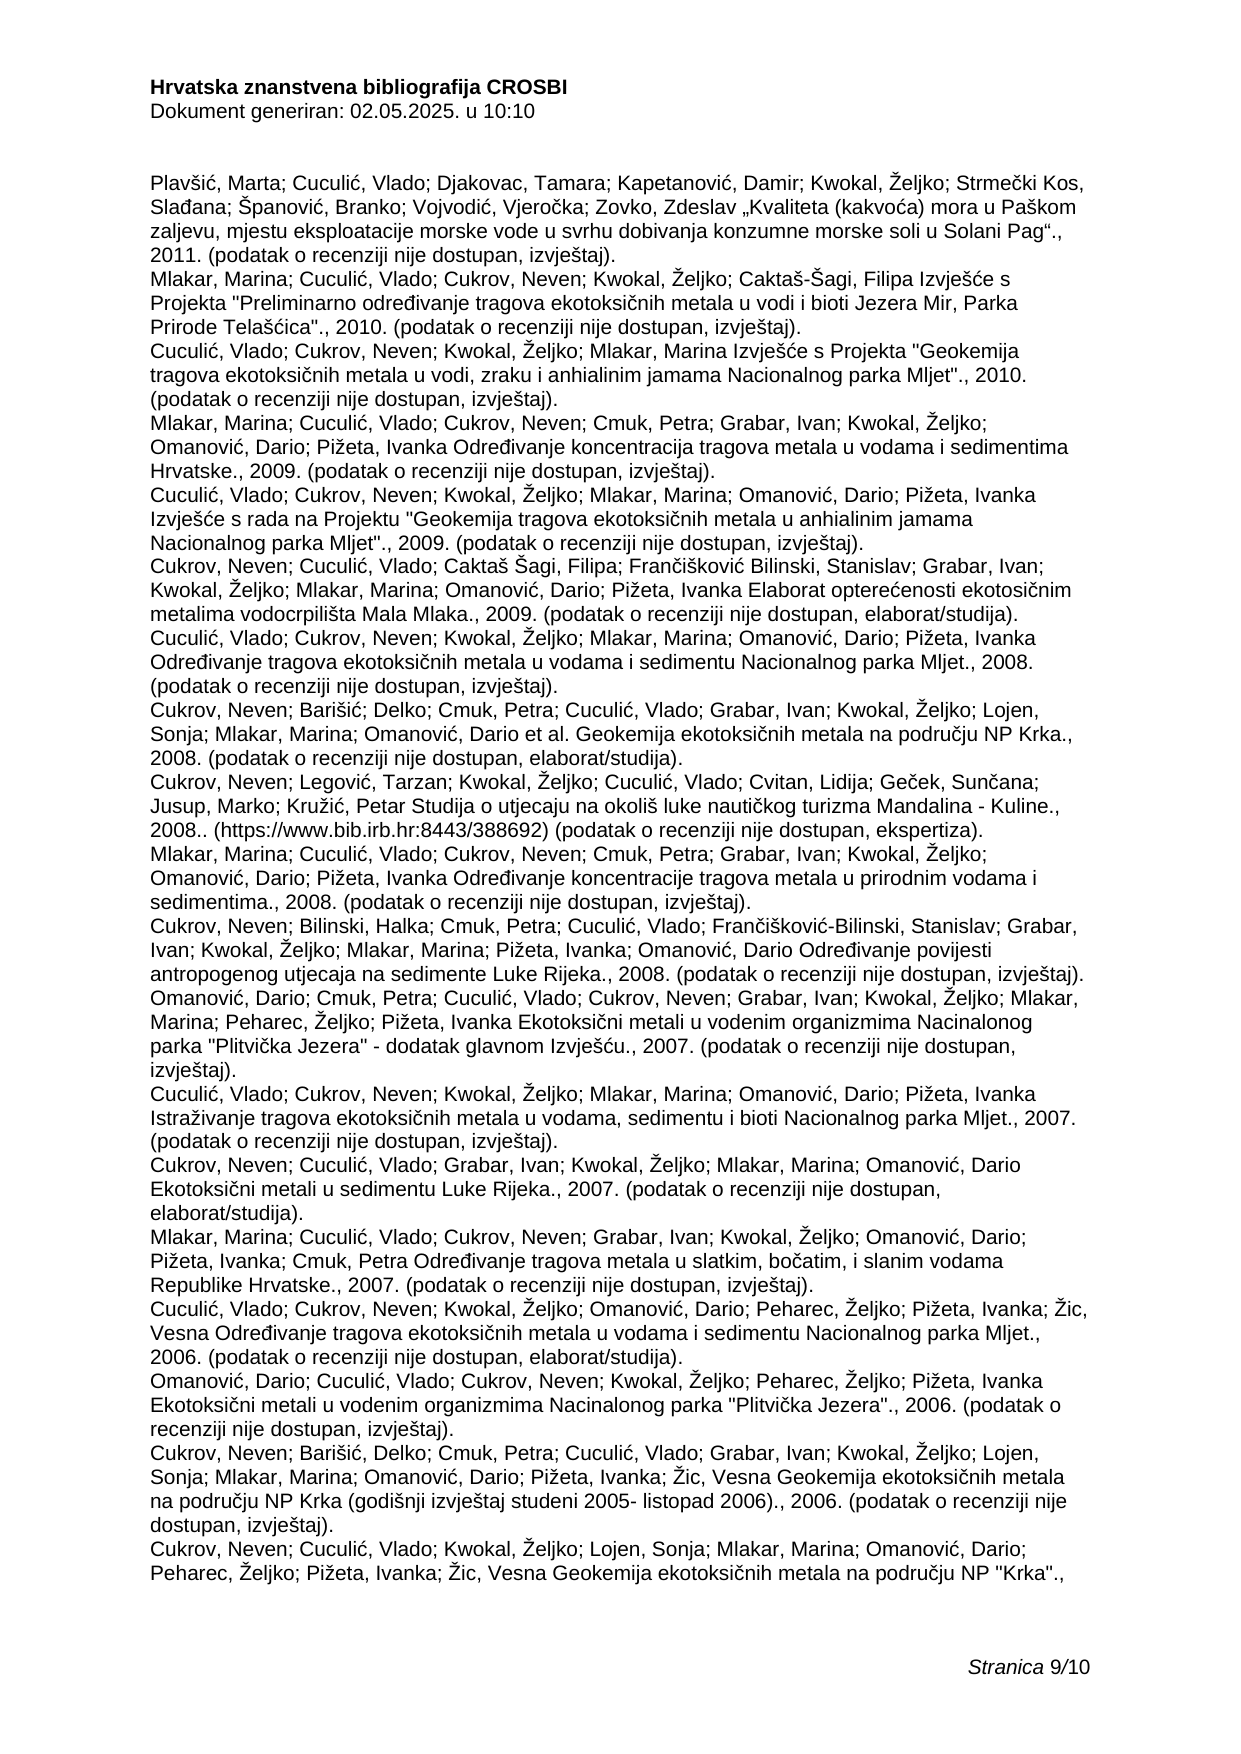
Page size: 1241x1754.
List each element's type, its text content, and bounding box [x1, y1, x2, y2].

text Cukrov, Neven; Barišić, Delko; Cmuk, Petra; Cuculić, Vlado; Grabar, Ivan; Kwokal, Željko; Lojen, Sonja; Mlakar, Marina; Omanović, Dario; Pižeta, Ivanka; Žic, Vesna [150, 1441, 1090, 1537]
text Cukrov, Neven; Cuculić, Vlado; Caktaš Šagi, Filipa; Frančišković Bilinski, Stanislav; Grabar, Ivan; Kwokal, Željko; Mlakar, Marina; Omanović, Dario; Pižeta, Ivanka [150, 554, 1090, 626]
text Cukrov, Neven; Cuculić, Vlado; Grabar, Ivan; Kwokal, Željko; Mlakar, Marina; Omanović, Dario [150, 1153, 1090, 1225]
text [150, 1537, 1090, 1584]
text Cuculić, Vlado; Cukrov, Neven; Kwokal, Željko; Mlakar, Marina [150, 339, 1090, 411]
text Cuculić, Vlado; Cukrov, Neven; Kwokal, Željko; Omanović, Dario; Peharec, Željko; Pižeta, Ivanka; Žic, Vesna [150, 1297, 1090, 1369]
text Mlakar, Marina; Cuculić, Vlado; Cukrov, Neven; Cmuk, Petra; Grabar, Ivan; Kwokal, Željko; Omanović, Dario; Pižeta, Ivanka [150, 842, 1090, 914]
text Cukrov, Neven; Legović, Tarzan; Kwokal, Željko; Cuculić, Vlado; Cvitan, Lidija; Geček, Sunčana; Jusup, Marko; Kružić, Petar [150, 770, 1090, 842]
text Cukrov, Neven; Bilinski, Halka; Cmuk, Petra; Cuculić, Vlado; Frančišković-Bilinski, Stanislav; Grabar, Ivan; Kwokal, Željko; Mlakar, Marina; Pižeta, Ivanka; Omanović, Dario [150, 914, 1090, 986]
text Cuculić, Vlado; Cukrov, Neven; Kwokal, Željko; Mlakar, Marina; Omanović, Dario; Pižeta, Ivanka [150, 626, 1090, 698]
text Cuculić, Vlado; Cukrov, Neven; Kwokal, Željko; Mlakar, Marina; Omanović, Dario; Pižeta, Ivanka [150, 482, 1090, 554]
text Mlakar, Marina; Cuculić, Vlado; Cukrov, Neven; Grabar, Ivan; Kwokal, Željko; Omanović, Dario; Pižeta, Ivanka; Cmuk, Petra [150, 1225, 1090, 1297]
text Omanović, Dario; Cmuk, Petra; Cuculić, Vlado; Cukrov, Neven; Grabar, Ivan; Kwokal, Željko; Mlakar, Marina; Peharec, Željko; Pižeta, Ivanka [150, 986, 1090, 1081]
text Plavšić, Marta; Cuculić, Vlado; Djakovac, Tamara; Kapetanović, Damir; Kwokal, Željko; Strmečki Kos, Slađana; Španović, Branko; Vojvodić, Vjeročka; Zovko, Zdeslav [150, 171, 1090, 267]
text Cukrov, Neven; Barišić; Delko; Cmuk, Petra; Cuculić, Vlado; Grabar, Ivan; Kwokal, Željko; Lojen, Sonja; Mlakar, Marina; Omanović, Dario et al. [150, 698, 1090, 770]
text Mlakar, Marina; Cuculić, Vlado; Cukrov, Neven; Cmuk, Petra; Grabar, Ivan; Kwokal, Željko; Omanović, Dario; Pižeta, Ivanka [150, 411, 1090, 482]
text Omanović, Dario; Cuculić, Vlado; Cukrov, Neven; Kwokal, Željko; Peharec, Željko; Pižeta, Ivanka [150, 1369, 1090, 1441]
text Mlakar, Marina; Cuculić, Vlado; Cukrov, Neven; Kwokal, Željko; Caktaš-Šagi, Filipa [150, 267, 1090, 339]
text Cuculić, Vlado; Cukrov, Neven; Kwokal, Željko; Mlakar, Marina; Omanović, Dario; Pižeta, Ivanka [150, 1081, 1090, 1153]
